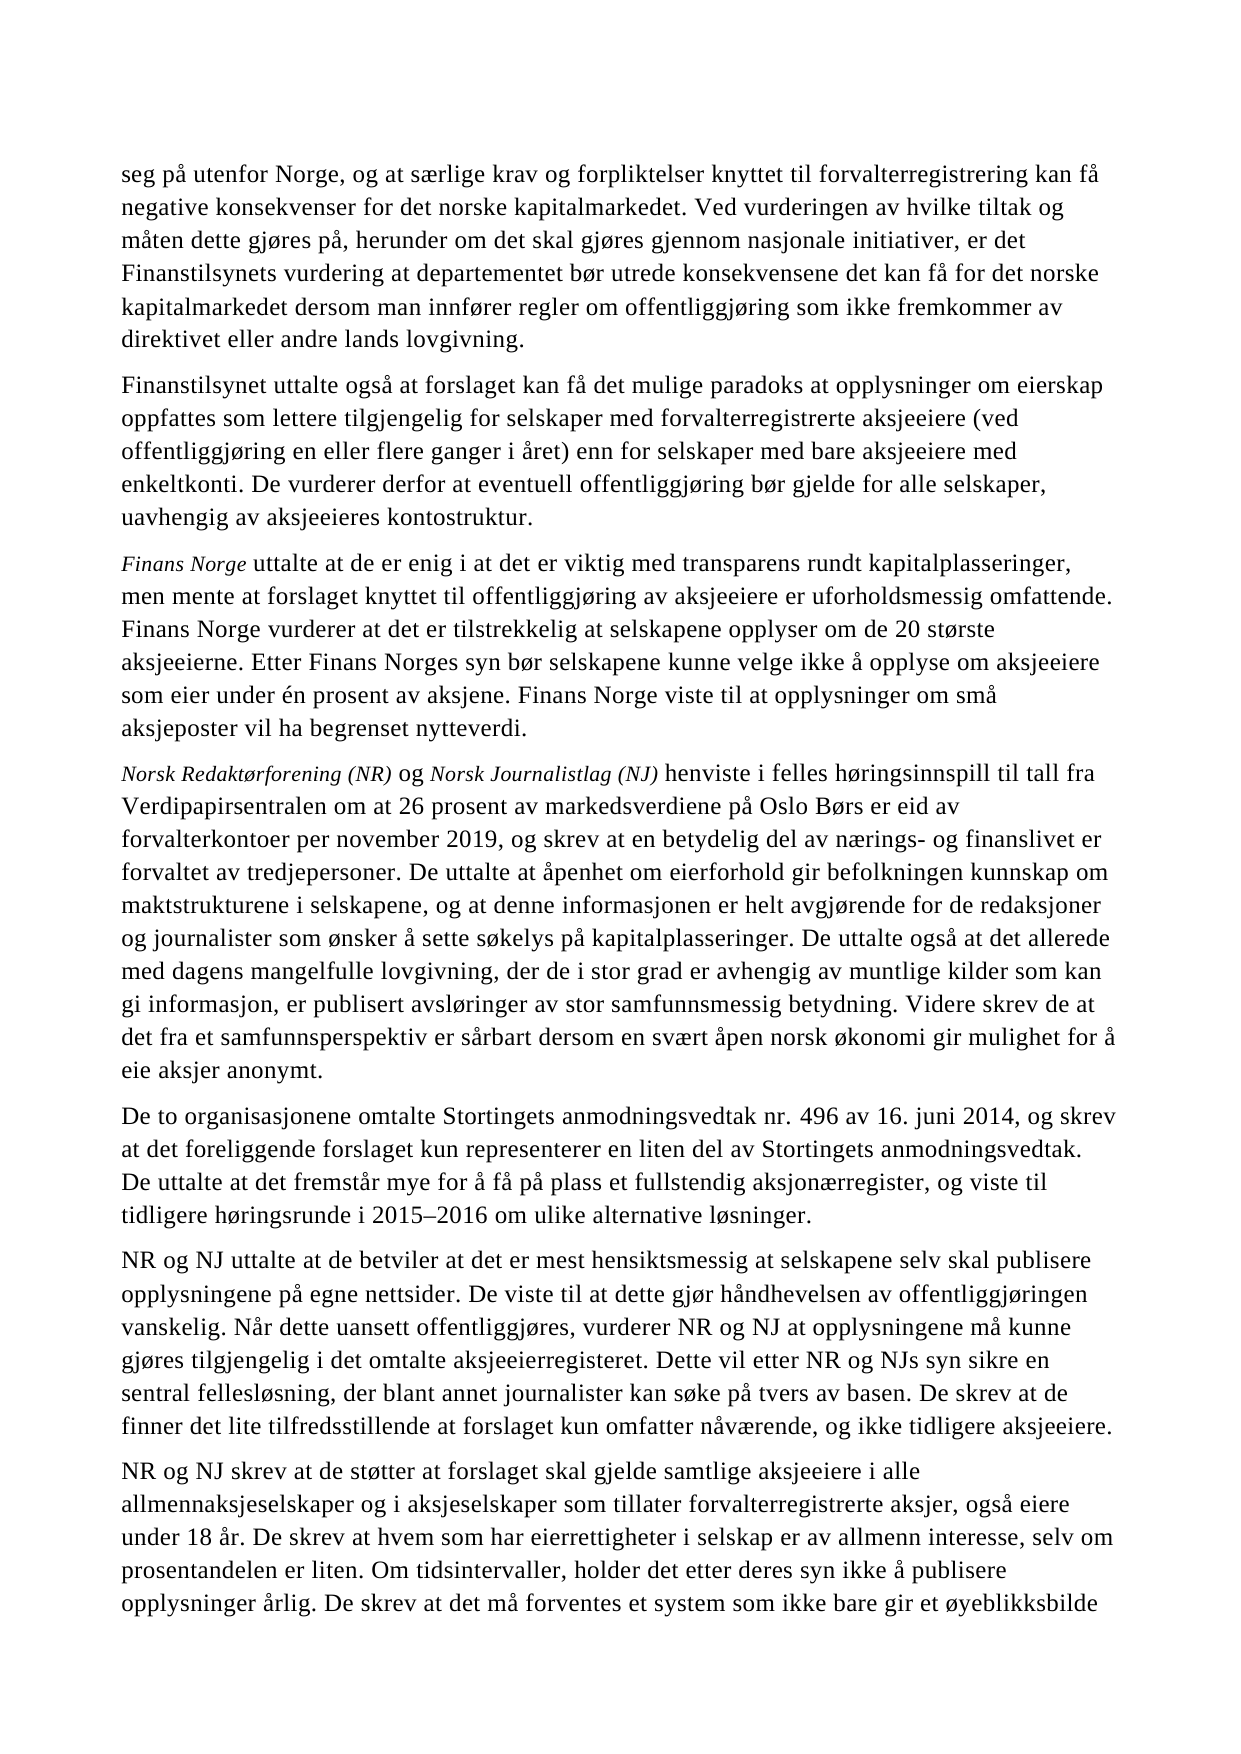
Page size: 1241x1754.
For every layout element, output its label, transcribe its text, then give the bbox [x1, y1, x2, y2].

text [121, 159, 1119, 353]
text Norsk Redaktørforening (NR) og Norsk Journalistlag (NJ) henviste i felles høringsinnspill til tall fra Verdipapirsentralen om at 26 prosent av markedsverdiene på Oslo Børs er eid av forvalterkontoer per november 2019, og skrev at en betydelig del av nærings- og finanslivet er forvaltet av tredjepersoner. De uttalte at åpenhet om eierforhold gir befolkningen kunnskap om maktstrukturene i selskapene, og at denne informasjonen er helt avgjørende for de redaksjoner og journalister som ønsker å sette søkelys på kapitalplasseringer. De uttalte også at det allerede med dagens mangelfulle lovgivning, der de i stor grad er avhengig av muntlige kilder som kan gi informasjon, er publisert avsløringer av stor samfunnsmessig betydning. Videre skrev de at det fra et samfunnsperspektiv er sårbart dersom en svært åpen norsk økonomi gir mulighet for å eie aksjer anonymt. [121, 758, 1119, 1084]
text Finanstilsynet uttalte også at forslaget kan få det mulige paradoks at opplysninger om eierskap oppfattes som lettere tilgjengelig for selskaper med forvalterregistrerte aksjeeiere (ved offentliggjøring en eller flere ganger i året) enn for selskaper med bare aksjeeiere med enkeltkonti. De vurderer derfor at eventuell offentliggjøring bør gjelde for alle selskaper, uavhengig av aksjeeieres kontostruktur. [121, 370, 1119, 531]
text Finans Norge uttalte at de er enig i at det er viktig med transparens rundt kapitalplasseringer, men mente at forslaget knyttet til offentliggjøring av aksjeeiere er uforholdsmessig omfattende. Finans Norge vurderer at det er tilstrekkelig at selskapene opplyser om de 20 største aksjeeierne. Etter Finans Norges syn bør selskapene kunne velge ikke å opplyse om aksjeeiere som eier under én prosent av aksjene. Finans Norge viste til at opplysninger om små aksjeposter vil ha begrenset nytteverdi. [121, 548, 1119, 742]
text De to organisasjonene omtalte Stortingets anmodningsvedtak nr. 496 av 16. juni 2014, og skrev at det foreliggende forslaget kun representerer en liten del av Stortingets anmodningsvedtak. De uttalte at det fremstår mye for å få på plass et fullstendig aksjonærregister, og viste til tidligere høringsrunde i 2015–2016 om ulike alternative løsninger. [121, 1101, 1119, 1229]
text NR og NJ uttalte at de betviler at det er mest hensiktsmessig at selskapene selv skal publisere opplysningene på egne nettsider. De viste til at dette gjør håndhevelsen av offentliggjøringen vanskelig. Når dette uansett offentliggjøres, vurderer NR og NJ at opplysningene må kunne gjøres tilgjengelig i det omtalte aksjeeierregisteret. Dette vil etter NR og NJs syn sikre en sentral fellesløsning, der blant annet journalister kan søke på tvers av basen. De skrev at de finner det lite tilfredsstillende at forslaget kun omfatter nåværende, og ikke tidligere aksjeeiere. [121, 1246, 1119, 1439]
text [121, 1456, 1119, 1617]
